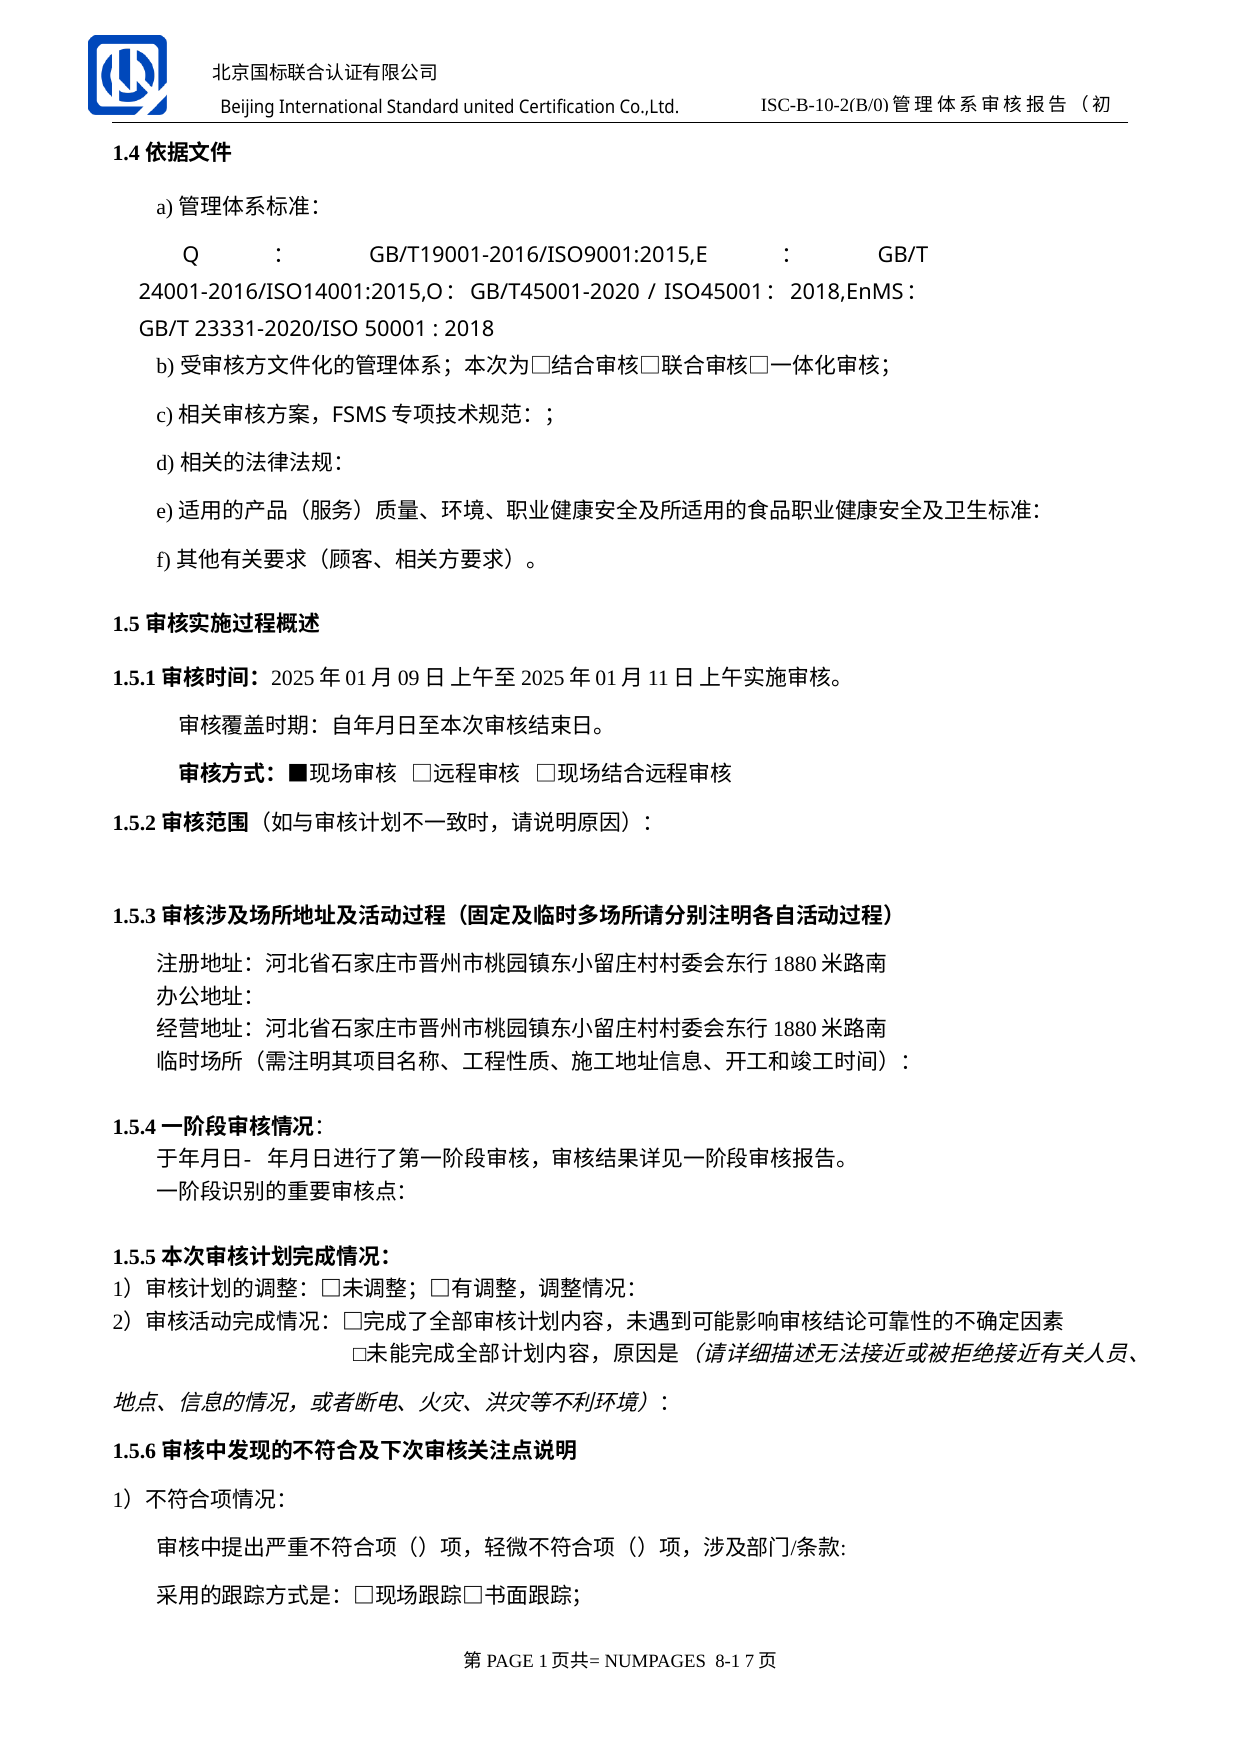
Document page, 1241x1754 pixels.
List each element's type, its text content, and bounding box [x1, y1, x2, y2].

text 一阶段识别的重要审核点： [112, 1173, 1128, 1206]
text 注册地址：河北省石家庄市晋州市桃园镇东小留庄村村委会东行1880米路南 [112, 946, 1128, 978]
text 采用的跟踪方式是：□现场跟踪□书面跟踪； [112, 1578, 1128, 1611]
picture [88, 35, 167, 115]
text 经营地址：河北省石家庄市晋州市桃园镇东小留庄村村委会东行1880米路南 [112, 1011, 1128, 1043]
text c) 相关审核方案，FSMS专项技术规范：； [112, 396, 1128, 429]
text 审核中提出严重不符合项（）项，轻微不符合项（）项，涉及部门/条款: [112, 1530, 1128, 1562]
text 1.5 审核实施过程概述 [112, 606, 1128, 638]
text 1.5.2 审核范围（如与审核计划不一致时，请说明原因）： [112, 804, 1128, 837]
text 办公地址： [112, 978, 1128, 1011]
text 1.4 依据文件 [112, 135, 1128, 167]
text 审核覆盖时期：自年月日至本次审核结束日。 [112, 708, 1128, 740]
text f) 其他有关要求（顾客、相关方要求）。 [112, 541, 1128, 574]
text b) 受审核方文件化的管理体系；本次为□结合审核□联合审核□一体化审核； [112, 348, 1128, 380]
text 1.5.3 审核涉及场所地址及活动过程（固定及临时多场所请分别注明各自活动过程） [112, 898, 1128, 930]
text 审核方式：■现场审核 □远程审核 □现场结合远程审核 [112, 756, 1128, 788]
text □未能完成全部计划内容，原因是（请详细描述无法接近或被拒绝接近有关人员、地点、信息的情况，或者断电、火灾、洪灾等不利环境）： [112, 1336, 1128, 1417]
text 1）审核计划的调整：□未调整；□有调整，调整情况： [112, 1271, 1128, 1303]
text 1.5.1 审核时间：2025年01月09日 上午至2025年01月11日 上午实施审核。 [112, 659, 1128, 692]
text 临时场所（需注明其项目名称、工程性质、施工地址信息、开工和竣工时间）： [112, 1043, 1128, 1076]
table_header Q：GB/T19001-2016/ISO9001:2015,E：GB/T 24001-2016/ISO14001:2015,O：GB/T45001-2020 / ISO45001：2018,EnMS：GB/T 23331-2020/ISO 50001 : 2018 [127, 237, 939, 348]
text 于年月日- 年月日进行了第一阶段审核，审核结果详见一阶段审核报告。 [112, 1141, 1128, 1173]
text d) 相关的法律法规： [112, 444, 1128, 477]
text 1.5.4 一阶段审核情况： [112, 1108, 1128, 1141]
text 2）审核活动完成情况：□完成了全部审核计划内容，未遇到可能影响审核结论可靠性的不确定因素 [112, 1303, 1128, 1336]
text 1.5.5 本次审核计划完成情况： [112, 1238, 1128, 1271]
text e) 适用的产品（服务）质量、环境、职业健康安全及所适用的食品职业健康安全及卫生标准： [112, 493, 1128, 525]
text 1.5.6 审核中发现的不符合及下次审核关注点说明 [112, 1433, 1128, 1466]
text 1）不符合项情况： [112, 1481, 1128, 1514]
text a) 管理体系标准： [112, 188, 1128, 221]
